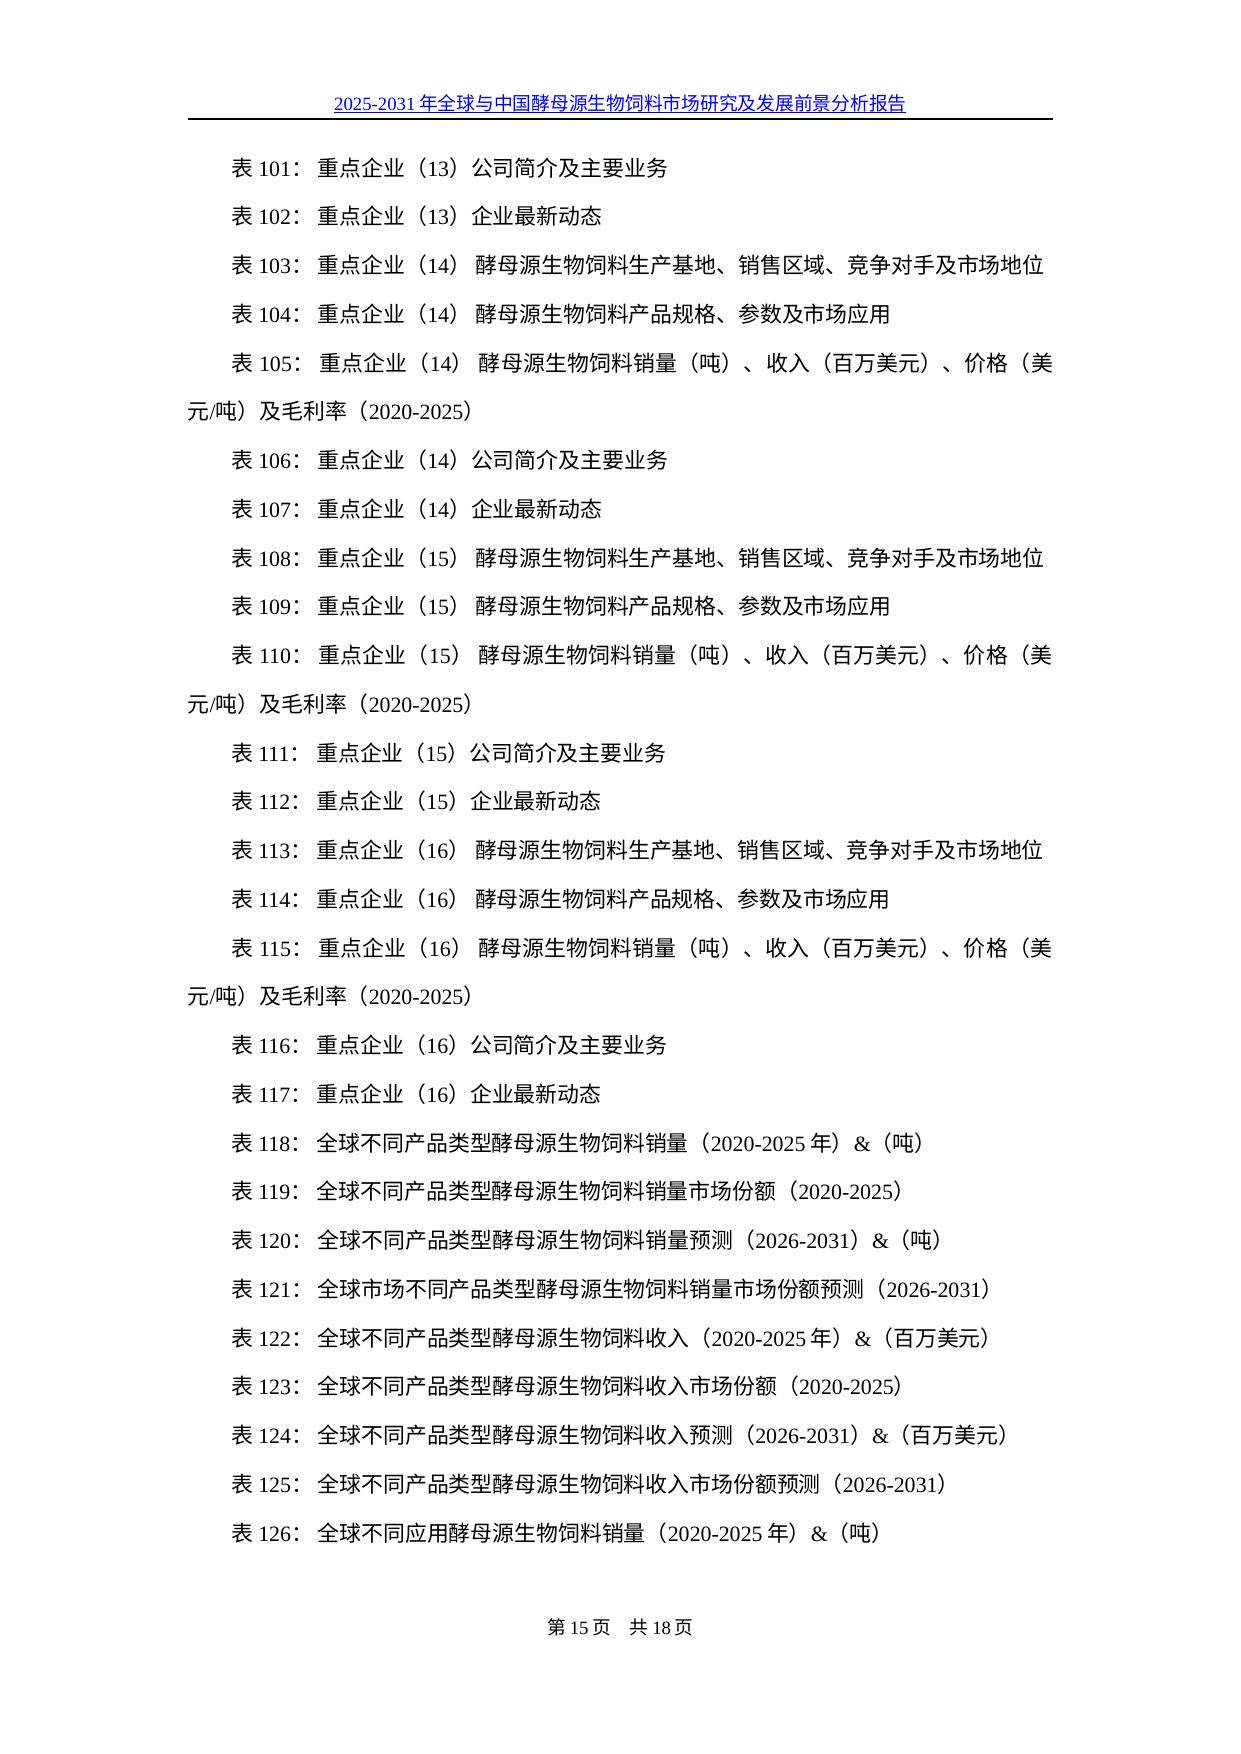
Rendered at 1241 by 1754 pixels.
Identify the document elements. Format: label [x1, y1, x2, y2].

text [187, 150, 1053, 1548]
